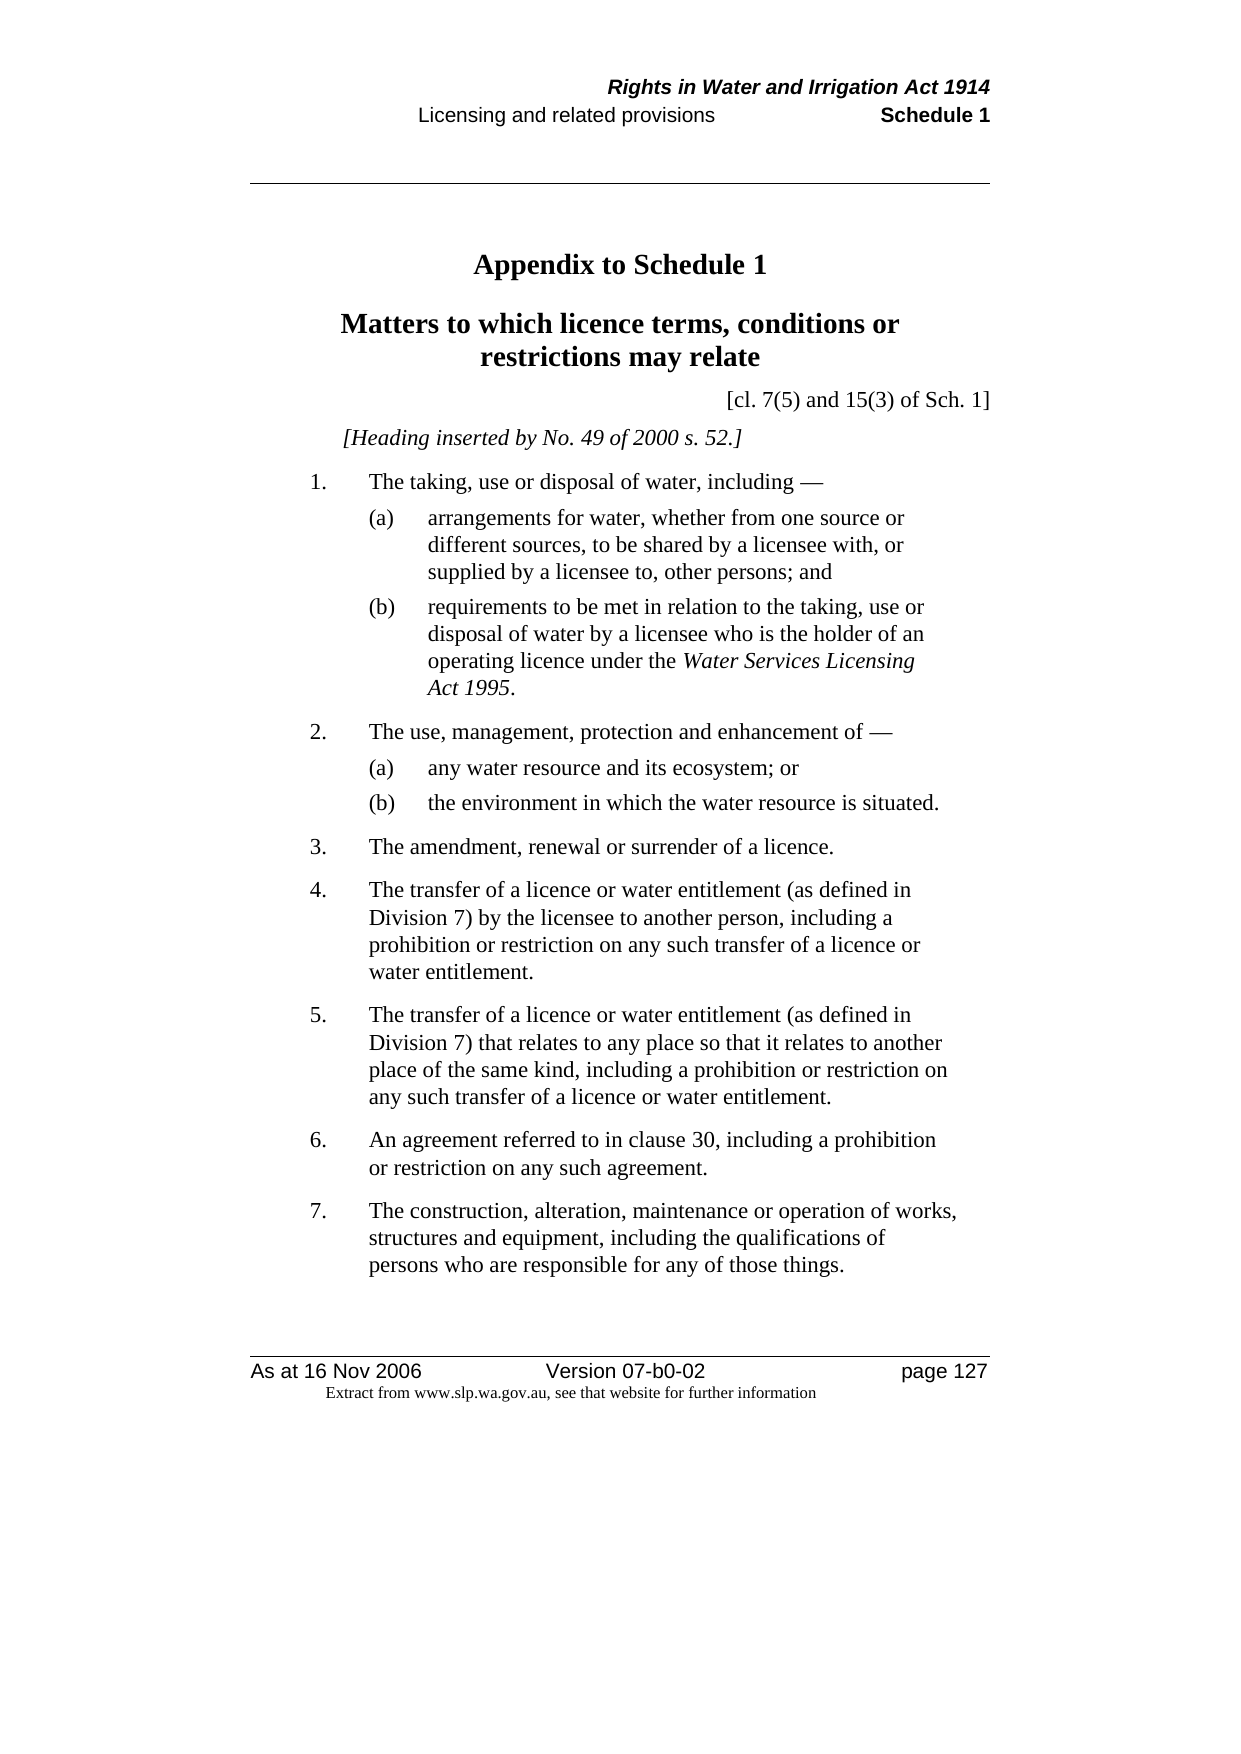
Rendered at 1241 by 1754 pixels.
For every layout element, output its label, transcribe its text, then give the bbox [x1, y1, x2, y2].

text 2. The use, management, protection and enhancement of — [309, 717, 960, 744]
text (b) the environment in which the water resource is situated. [309, 788, 960, 815]
text [cl. 7(5) and 15(3) of Sch. 1] [250, 386, 990, 412]
subtitle Matters to which licence terms, conditions or restrictions may relate [250, 306, 990, 373]
text (a) arrangements for water, whether from one source or different sources, to be shared by a licensee with, or supplied by a licensee to, other persons; and [309, 503, 960, 584]
text (a) any water resource and its ecosystem; or [309, 753, 960, 780]
text 1. The taking, use or disposal of water, including — [309, 467, 960, 494]
text 4. The transfer of a licence or water entitlement (as defined in Division 7) by the licensee to another person, including a prohibition or restriction on any such transfer of a licence or water entitlement. [309, 876, 960, 984]
text 7. The construction, alteration, maintenance or operation of works, structures and equipment, including the qualifications of persons who are responsible for any of those things. [309, 1197, 960, 1278]
subtitle Appendix to Schedule 1 [250, 247, 990, 281]
text (b) requirements to be met in relation to the taking, use or disposal of water by a licensee who is the holder of an operating licence under the Water Services Licensing Act 1995. [309, 592, 960, 701]
subtitle [Heading inserted by No. 49 of 2000 s. 52.] [250, 424, 990, 451]
text 5. The transfer of a licence or water entitlement (as defined in Division 7) that relates to any place so that it relates to another place of the same kind, including a prohibition or restriction on any such transfer of a licence or water entitlement. [309, 1001, 960, 1109]
text 3. The amendment, renewal or surrender of a licence. [309, 832, 960, 859]
text 6. An agreement referred to in clause 30, including a prohibition or restriction on any such agreement. [309, 1126, 960, 1180]
